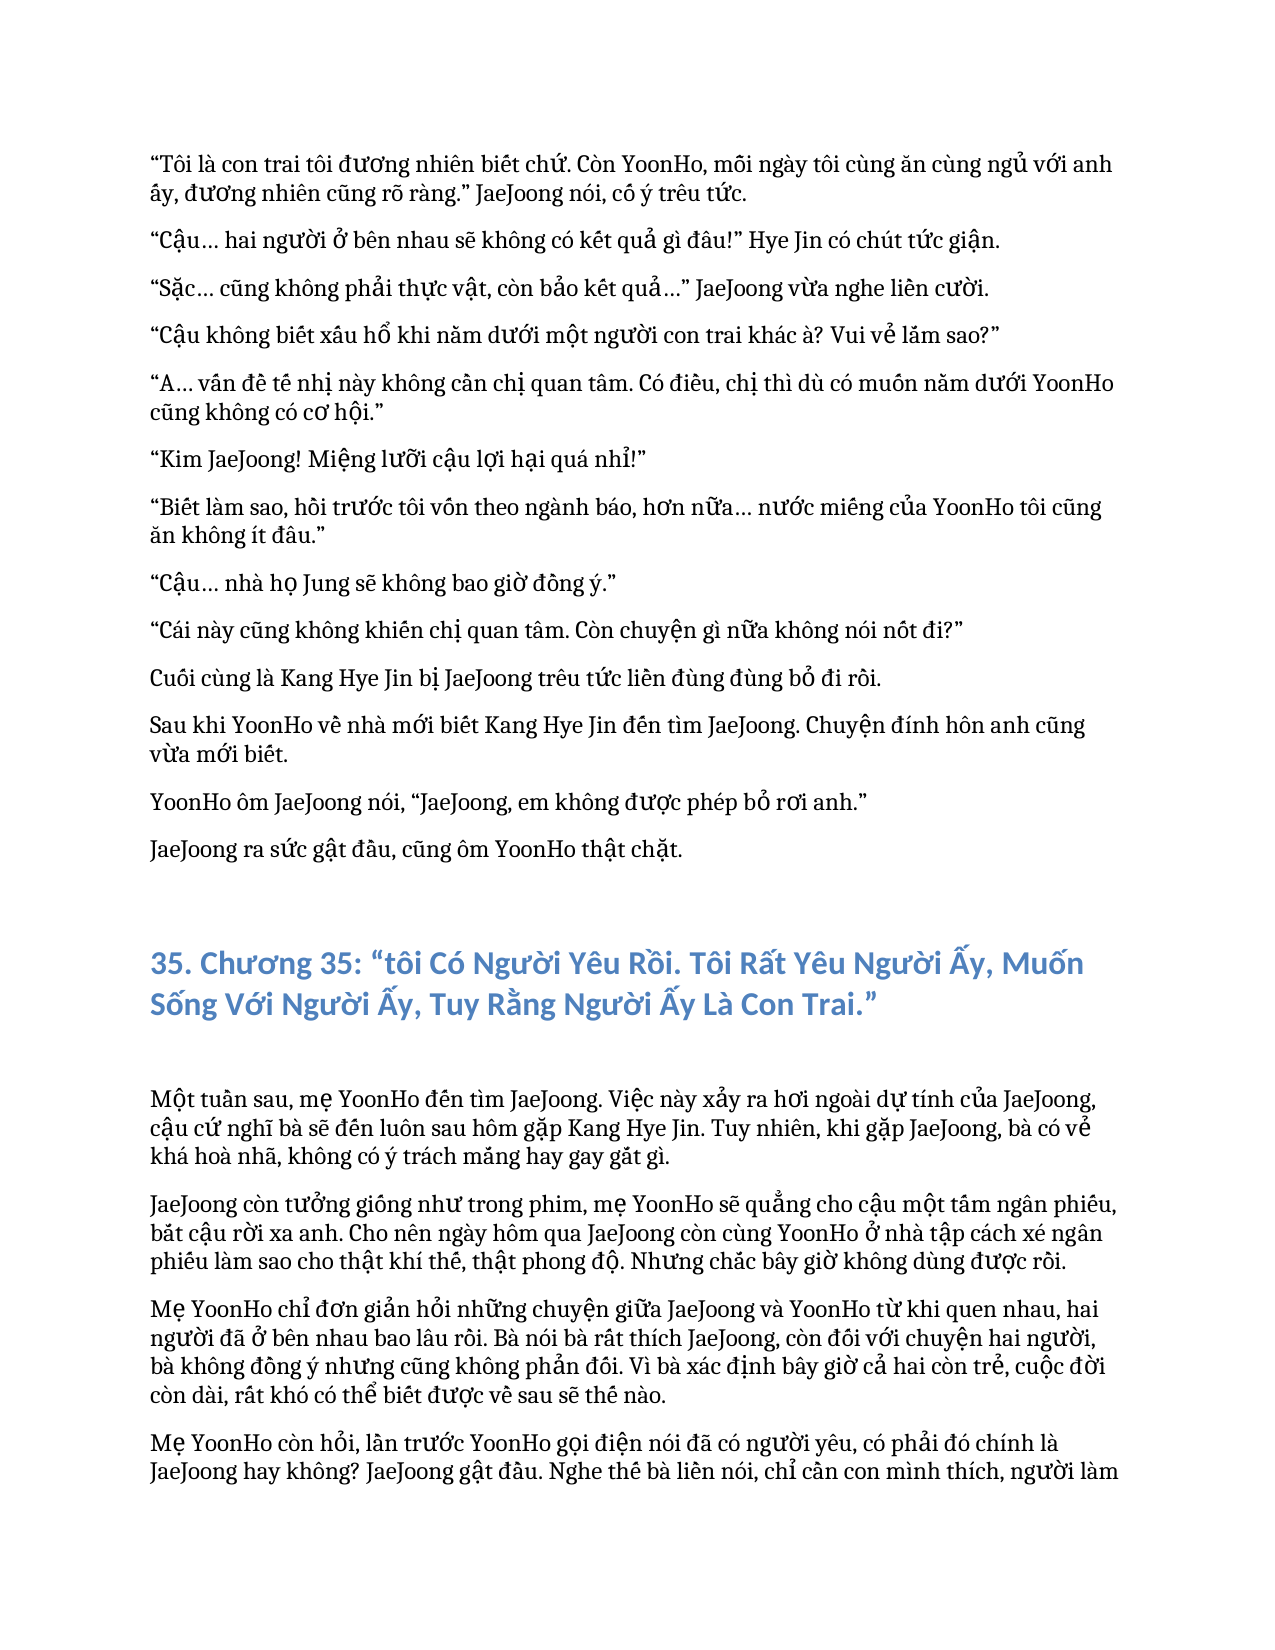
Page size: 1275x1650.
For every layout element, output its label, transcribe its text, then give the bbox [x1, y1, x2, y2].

text “Cậu không biết xấu hổ khi nằm dưới một người con trai khác à? Vui vẻ lắm sao?” [150, 321, 1125, 350]
text “Kim JaeJoong! Miệng lưỡi cậu lợi hại quá nhỉ!” [150, 445, 1125, 474]
text Sau khi YoonHo về nhà mới biết Kang Hye Jin đến tìm JaeJoong. Chuyện đính hôn anh cũng vừa mới biết. [150, 711, 1125, 769]
text “A… vấn đề tế nhị này không cần chị quan tâm. Có điều, chị thì dù có muốn nằm dưới YoonHo cũng không có cơ hội.” [150, 369, 1125, 426]
text “Cái này cũng không khiến chị quan tâm. Còn chuyện gì nữa không nói nốt đi?” [150, 616, 1125, 645]
text Mẹ YoonHo chỉ đơn giản hỏi những chuyện giữa JaeJoong và YoonHo từ khi quen nhau, hai người đã ở bên nhau bao lâu rồi. Bà nói bà rất thích JaeJoong, còn đối với chuyện hai người, bà không đồng ý nhưng cũng không phản đối. Vì bà xác định bây giờ cả hai còn trẻ, cuộc đời còn dài, rất khó có thể biết được về sau sẽ thế nào. [150, 1295, 1125, 1410]
text Một tuần sau, mẹ YoonHo đến tìm JaeJoong. Việc này xảy ra hơi ngoài dự tính của JaeJoong, cậu cứ nghĩ bà sẽ đến luôn sau hôm gặp Kang Hye Jin. Tuy nhiên, khi gặp JaeJoong, bà có vẻ khá hoà nhã, không có ý trách mắng hay gay gắt gì. [150, 1027, 1125, 1171]
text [150, 1428, 1125, 1486]
subtitle 35. Chương 35: “tôi Có Người Yêu Rồi. Tôi Rất Yêu Người Ấy, Muốn Sống Với Người Ấy, Tuy Rằng Người Ấy Là Con Trai.” [150, 942, 1125, 1023]
text “Sặc… cũng không phải thực vật, còn bảo kết quả…” JaeJoong vừa nghe liền cười. [150, 274, 1125, 302]
text “Tôi là con trai tôi đương nhiên biết chứ. Còn YoonHo, mỗi ngày tôi cùng ăn cùng ngủ với anh ấy, đương nhiên cũng rõ ràng.” JaeJoong nói, cố ý trêu tức. [150, 150, 1125, 207]
text Cuối cùng là Kang Hye Jin bị JaeJoong trêu tức liền đùng đùng bỏ đi rồi. [150, 664, 1125, 692]
text JaeJoong còn tưởng giống như trong phim, mẹ YoonHo sẽ quẳng cho cậu một tấm ngân phiếu, bắt cậu rời xa anh. Cho nên ngày hôm qua JaeJoong còn cùng YoonHo ở nhà tập cách xé ngân phiếu làm sao cho thật khí thế, thật phong độ. Nhưng chắc bây giờ không dùng được rồi. [150, 1190, 1125, 1276]
text YoonHo ôm JaeJoong nói, “JaeJoong, em không được phép bỏ rơi anh.” [150, 787, 1125, 816]
text “Biết làm sao, hồi trước tôi vốn theo ngành báo, hơn nữa… nước miếng của YoonHo tôi cũng ăn không ít đâu.” [150, 492, 1125, 550]
text “Cậu… hai người ở bên nhau sẽ không có kết quả gì đâu!” Hye Jin có chút tức giận. [150, 226, 1125, 255]
text “Cậu… nhà họ Jung sẽ không bao giờ đồng ý.” [150, 569, 1125, 597]
text JaeJoong ra sức gật đầu, cũng ôm YoonHo thật chặt. [150, 835, 1125, 921]
